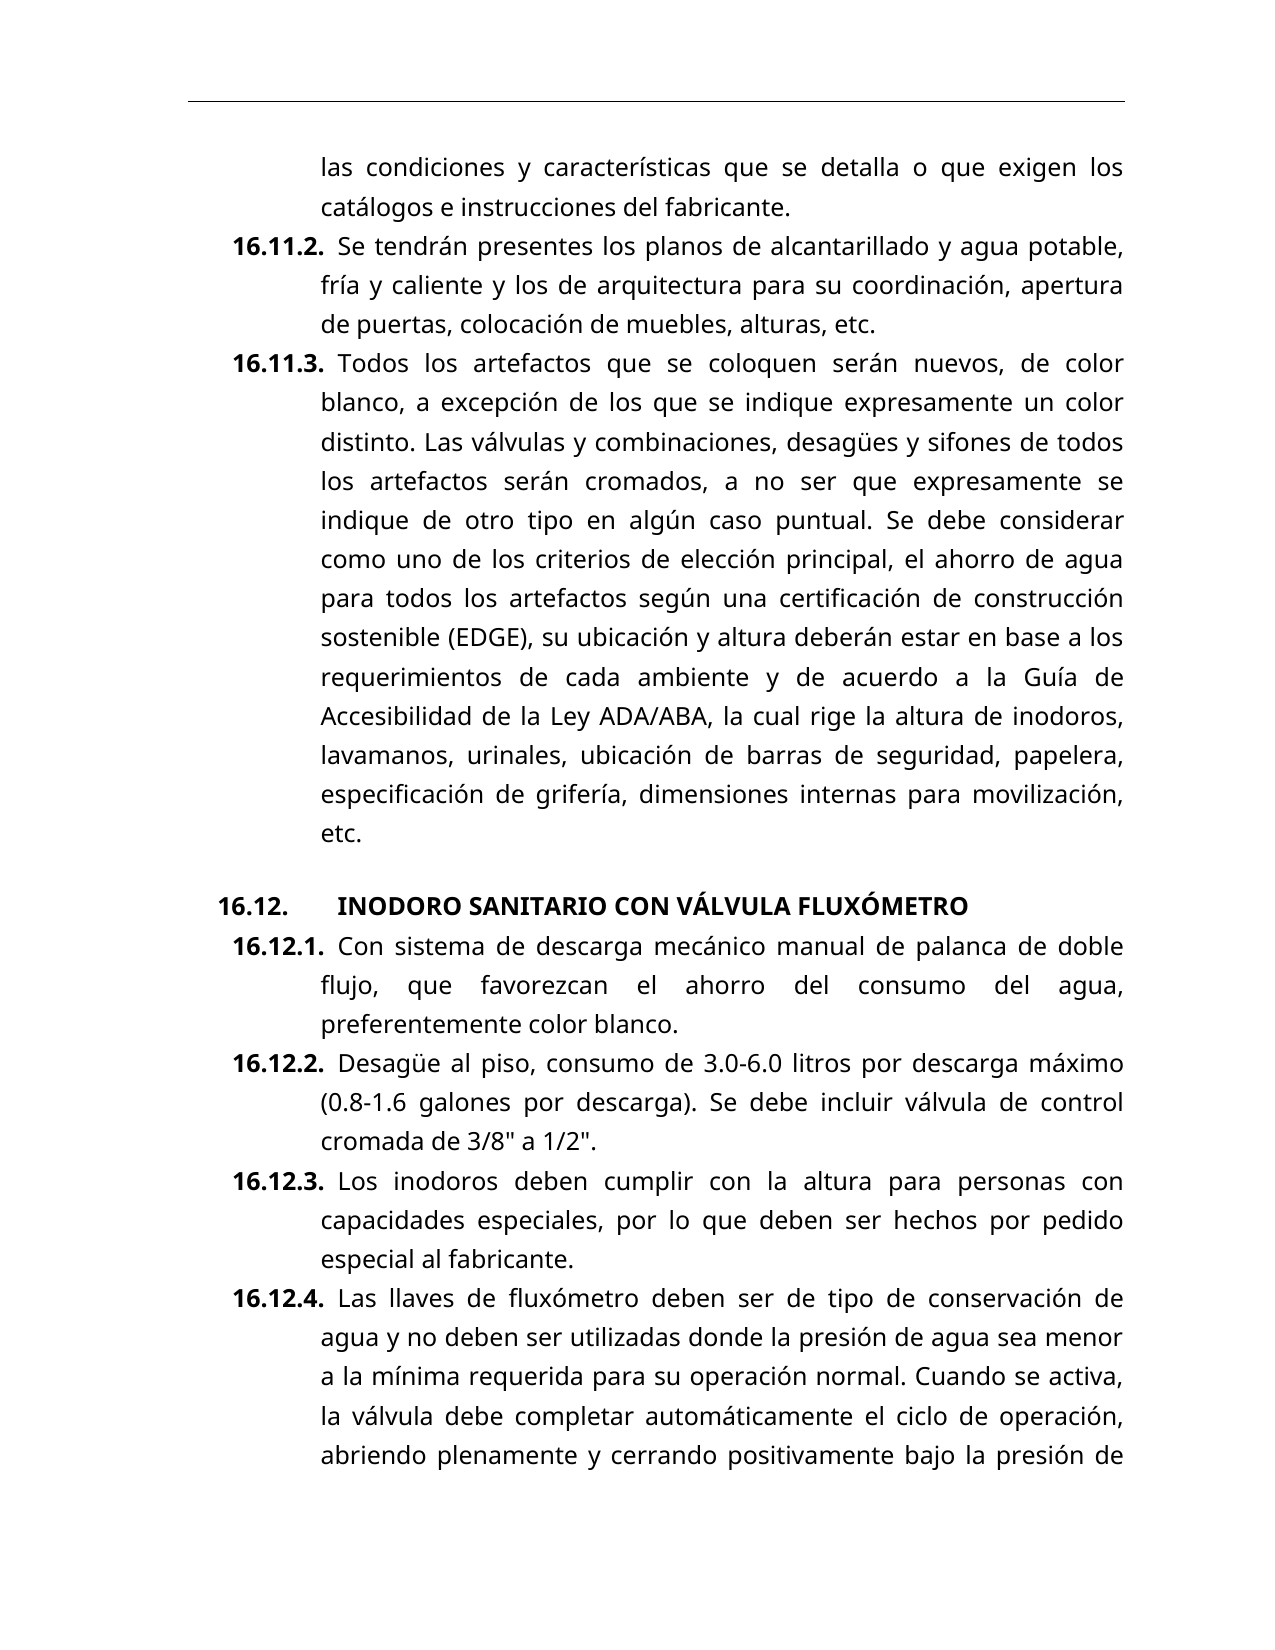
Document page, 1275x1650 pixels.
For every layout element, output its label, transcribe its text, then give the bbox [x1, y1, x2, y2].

list INODORO SANITARIO CON VÁLVULA FLUXÓMETRO [217, 889, 1125, 923]
list Se tendrán presentes los planos de alcantarillado y agua potable, fría y caliente y los de arquitectura para su coordinación, apertura de puertas, colocación de muebles, alturas, etc. [232, 228, 1125, 341]
list Todos los artefactos que se coloquen serán nuevos, de color blanco, a excepción de los que se indique expresamente un color distinto. Las válvulas y combinaciones, desagües y sifones de todos los artefactos serán cromados, a no ser que expresamente se indique de otro tipo en algún caso puntual. Se debe considerar como uno de los criterios de elección principal, el ahorro de agua para todos los artefactos según una certificación de construcción sostenible (EDGE), su ubicación y altura deberán estar en base a los requerimientos de cada ambiente y de acuerdo a la Guía de Accesibilidad de la Ley ADA/ABA, la cual rige la altura de inodoros, lavamanos, urinales, ubicación de barras de seguridad, papelera, especificación de grifería, dimensiones internas para movilización, etc. [232, 346, 1125, 850]
list Los inodoros deben cumplir con la altura para personas con capacidades especiales, por lo que deben ser hechos por pedido especial al fabricante. [232, 1163, 1125, 1276]
list Desagüe al piso, consumo de 3.0-6.0 litros por descarga máximo (0.8-1.6 galones por descarga). Se debe incluir válvula de control cromada de 3/8" a 1/2". [232, 1046, 1125, 1158]
list Con sistema de descarga mecánico manual de palanca de doble flujo, que favorezcan el ahorro del consumo del agua, preferentemente color blanco. [232, 928, 1125, 1041]
